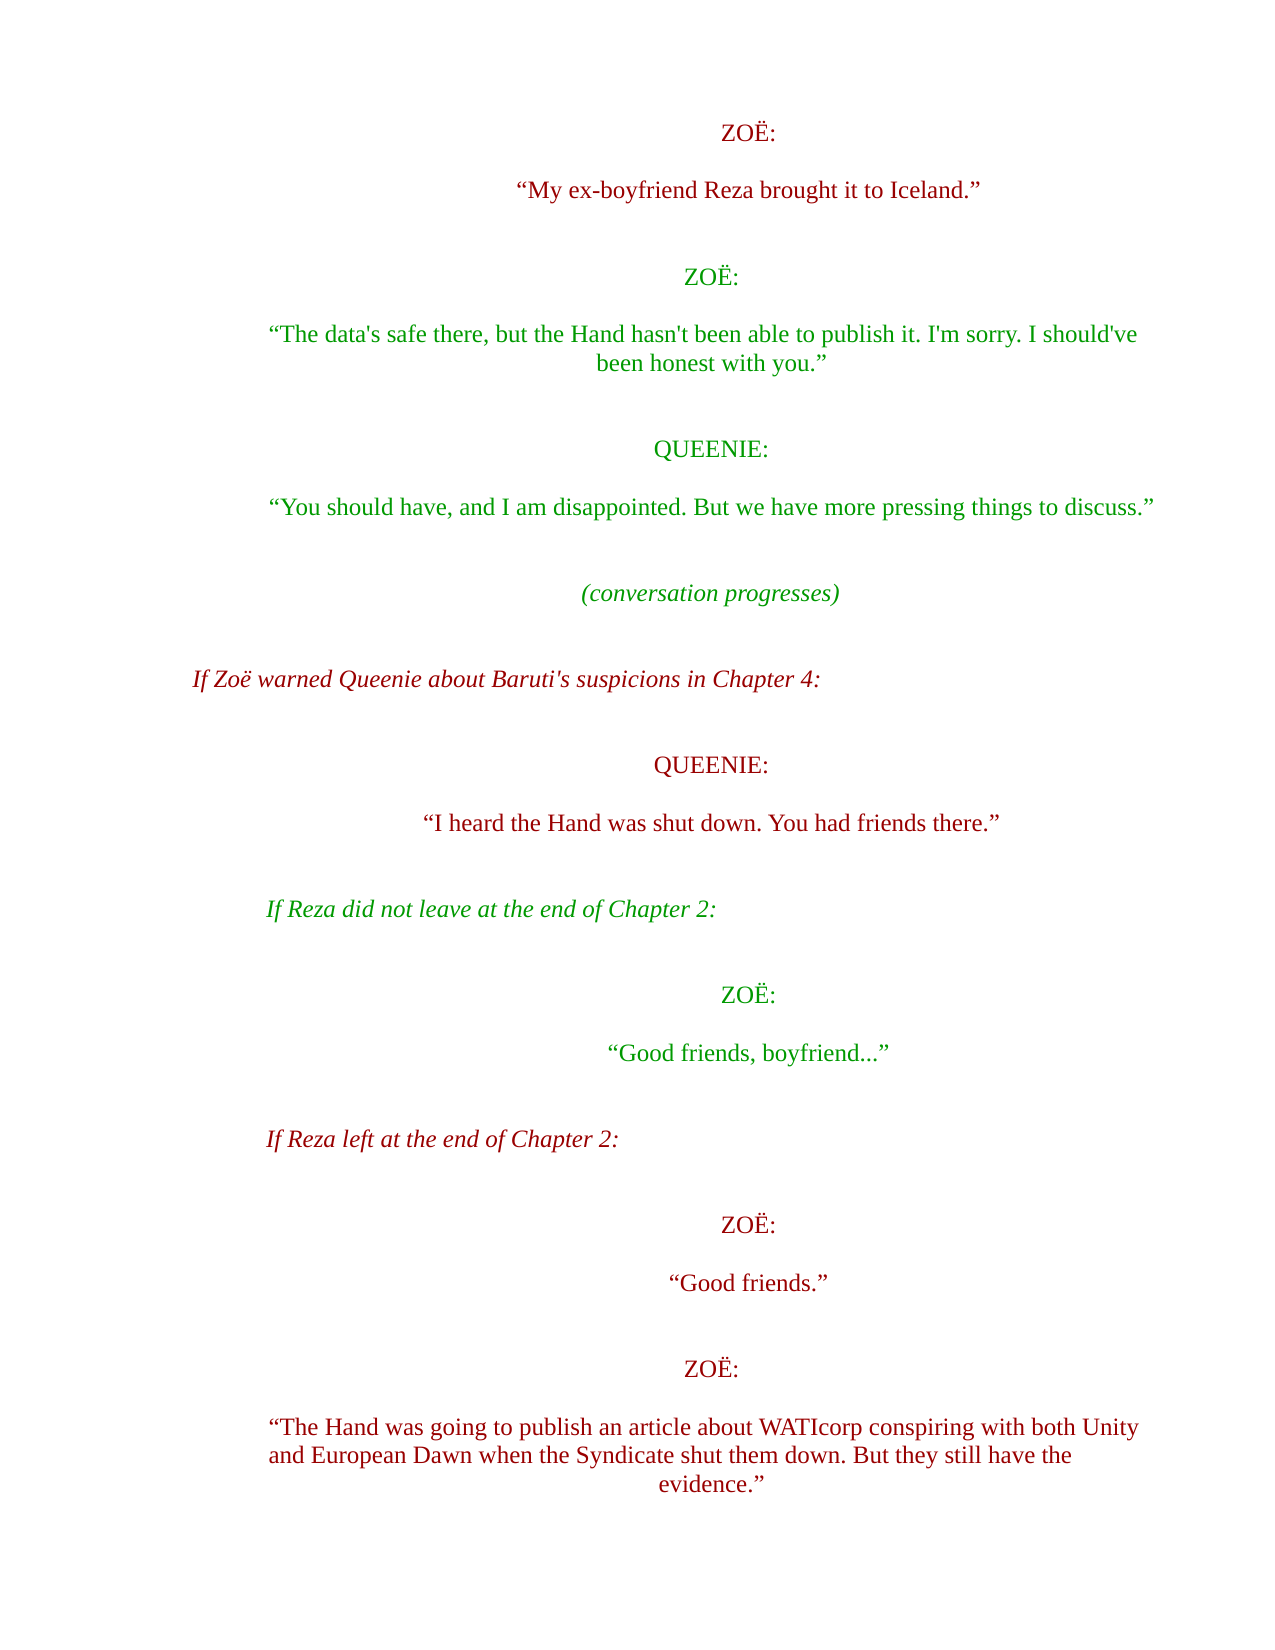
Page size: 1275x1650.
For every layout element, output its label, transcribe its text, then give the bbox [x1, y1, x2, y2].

text “The Hand was going to publish an article about WATIcorp conspiring with both Unity and European Dawn when the Syndicate shut them down. But they still have the evidence.” [118, 1412, 1157, 1498]
text If Reza did not leave at the end of Chapter 2: [118, 894, 1157, 923]
text ZOË: [118, 118, 1157, 147]
text “You should have, and I am disappointed. But we have more pressing things to discuss.” [118, 492, 1157, 521]
text ZOË: [118, 981, 1157, 1009]
text If Reza left at the end of Chapter 2: [118, 1124, 1157, 1153]
text “I heard the Hand was shut down. You had friends there.” [118, 808, 1157, 837]
text “The data's safe there, but the Hand hasn't been able to publish it. I'm sorry. I should've been honest with you.” [118, 319, 1157, 377]
text “Good friends.” [118, 1268, 1157, 1297]
text ZOË: [118, 1354, 1157, 1383]
text “Good friends, boyfriend...” [118, 1038, 1157, 1067]
text “My ex-boyfriend Reza brought it to Iceland.” [118, 176, 1157, 204]
text If Zoë warned Queenie about Baruti's suspicions in Chapter 4: [118, 664, 1157, 693]
text QUEENIE: [118, 751, 1157, 779]
text ZOË: [118, 1211, 1157, 1239]
text QUEENIE: [118, 434, 1157, 463]
text (conversation progresses) [118, 578, 1157, 607]
text ZOË: [118, 262, 1157, 291]
